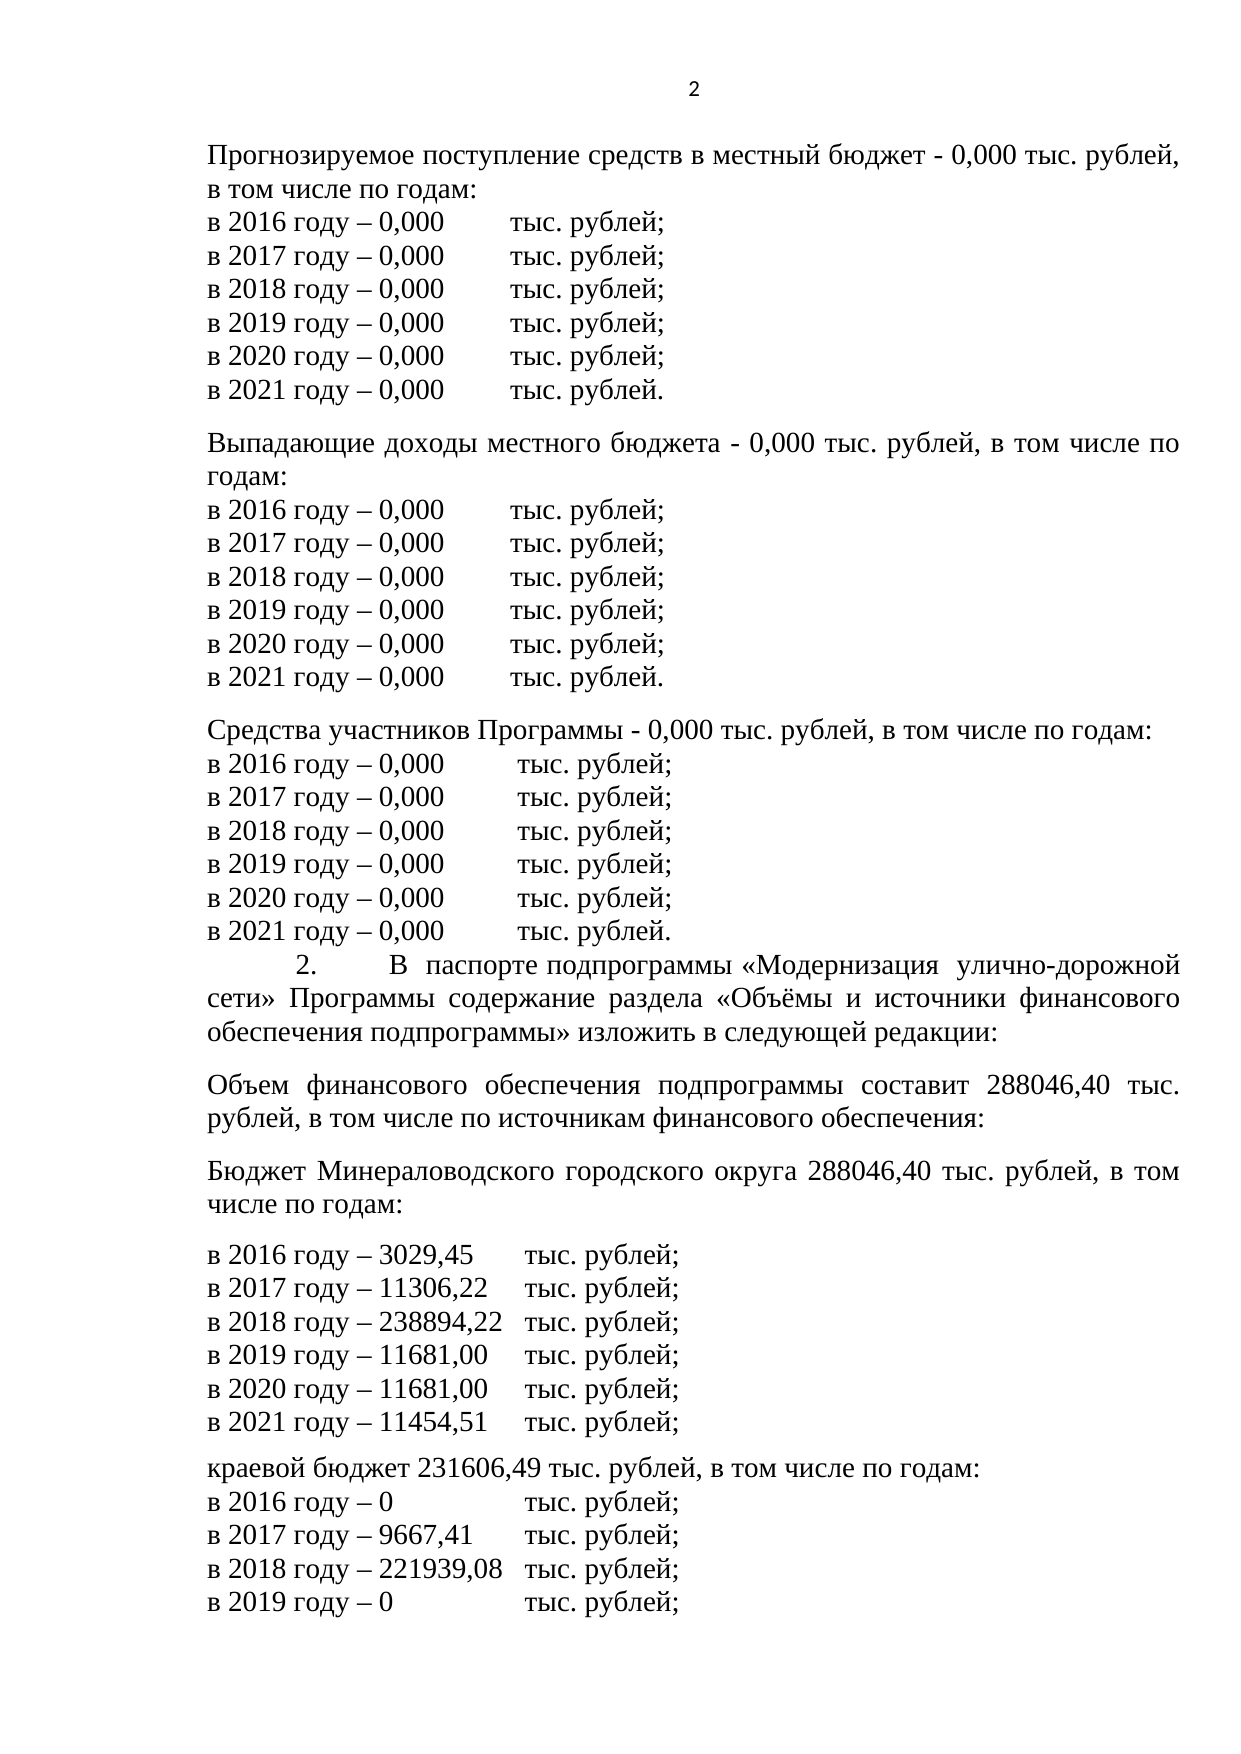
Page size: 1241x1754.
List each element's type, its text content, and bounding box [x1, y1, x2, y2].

list в 2017 году – 0,000 тыс. рублей; [207, 525, 1181, 559]
text в 2017 году – 11306,22 тыс. рублей; [207, 1270, 1181, 1304]
list в 2016 году – 0,000 тыс. рублей; [207, 492, 1181, 525]
list в 2018 году – 0,000 тыс. рублей; [207, 559, 1181, 592]
text Средства участников Программы - 0,000 тыс. рублей, в том числе по годам: [207, 712, 1181, 746]
list в 2020 году – 0,000 тыс. рублей; [207, 338, 1181, 372]
text в 2016 году – 3029,45 тыс. рублей; [207, 1237, 1181, 1270]
list Бюджет Минераловодского городского округа 288046,40 тыс. рублей, в том числе по годам: [207, 1153, 1181, 1220]
list в 2021 году – 0,000 тыс. рублей. [207, 372, 1181, 406]
list в 2018 году – 0,000 тыс. рублей; [207, 813, 1181, 846]
text Прогнозируемое поступление средств в местный бюджет - 0,000 тыс. рублей, в том числе по годам: [207, 137, 1181, 204]
list краевой бюджет 231606,49 тыс. рублей, в том числе по годам: [207, 1450, 1181, 1484]
text в 2019 году – 0 тыс. рублей; [207, 1584, 1181, 1618]
list в 2021 году – 0,000 тыс. рублей. [207, 913, 1181, 947]
text в 2017 году – 9667,41 тыс. рублей; [207, 1517, 1181, 1551]
list в 2017 году – 0,000 тыс. рублей; [207, 779, 1181, 813]
list в 2019 году – 0,000 тыс. рублей; [207, 846, 1181, 880]
list в 2019 году – 0,000 тыс. рублей; [207, 305, 1181, 338]
text Выпадающие доходы местного бюджета - 0,000 тыс. рублей, в том числе по годам: [207, 425, 1181, 492]
text в 2019 году – 11681,00 тыс. рублей; [207, 1337, 1181, 1371]
text в 2018 году – 221939,08 тыс. рублей; [207, 1551, 1181, 1584]
list в 2016 году – 0,000 тыс. рублей; [207, 204, 1181, 238]
text в 2020 году – 11681,00 тыс. рублей; [207, 1371, 1181, 1404]
list Объем финансового обеспечения подпрограммы составит 288046,40 тыс. рублей, в том числе по источникам финансового обеспечения: [207, 1067, 1181, 1134]
text в 2016 году – 0 тыс. рублей; [207, 1484, 1181, 1517]
list в 2019 году – 0,000 тыс. рублей; [207, 592, 1181, 626]
list в 2018 году – 0,000 тыс. рублей; [207, 271, 1181, 305]
text в 2021 году – 11454,51 тыс. рублей; [207, 1404, 1181, 1438]
list в 2016 году – 0,000 тыс. рублей; [207, 746, 1181, 779]
list в 2017 году – 0,000 тыс. рублей; [207, 238, 1181, 271]
list в 2020 году – 0,000 тыс. рублей; [207, 880, 1181, 913]
text 2. В паспорте подпрограммы «Модернизация улично-дорожной сети» Программы содержание раздела «Объёмы и источники финансового обеспечения подпрограммы» изложить в следующей редакции: [207, 947, 1181, 1048]
list в 2021 году – 0,000 тыс. рублей. [207, 659, 1181, 693]
text в 2018 году – 238894,22 тыс. рублей; [207, 1304, 1181, 1337]
list в 2020 году – 0,000 тыс. рублей; [207, 626, 1181, 659]
